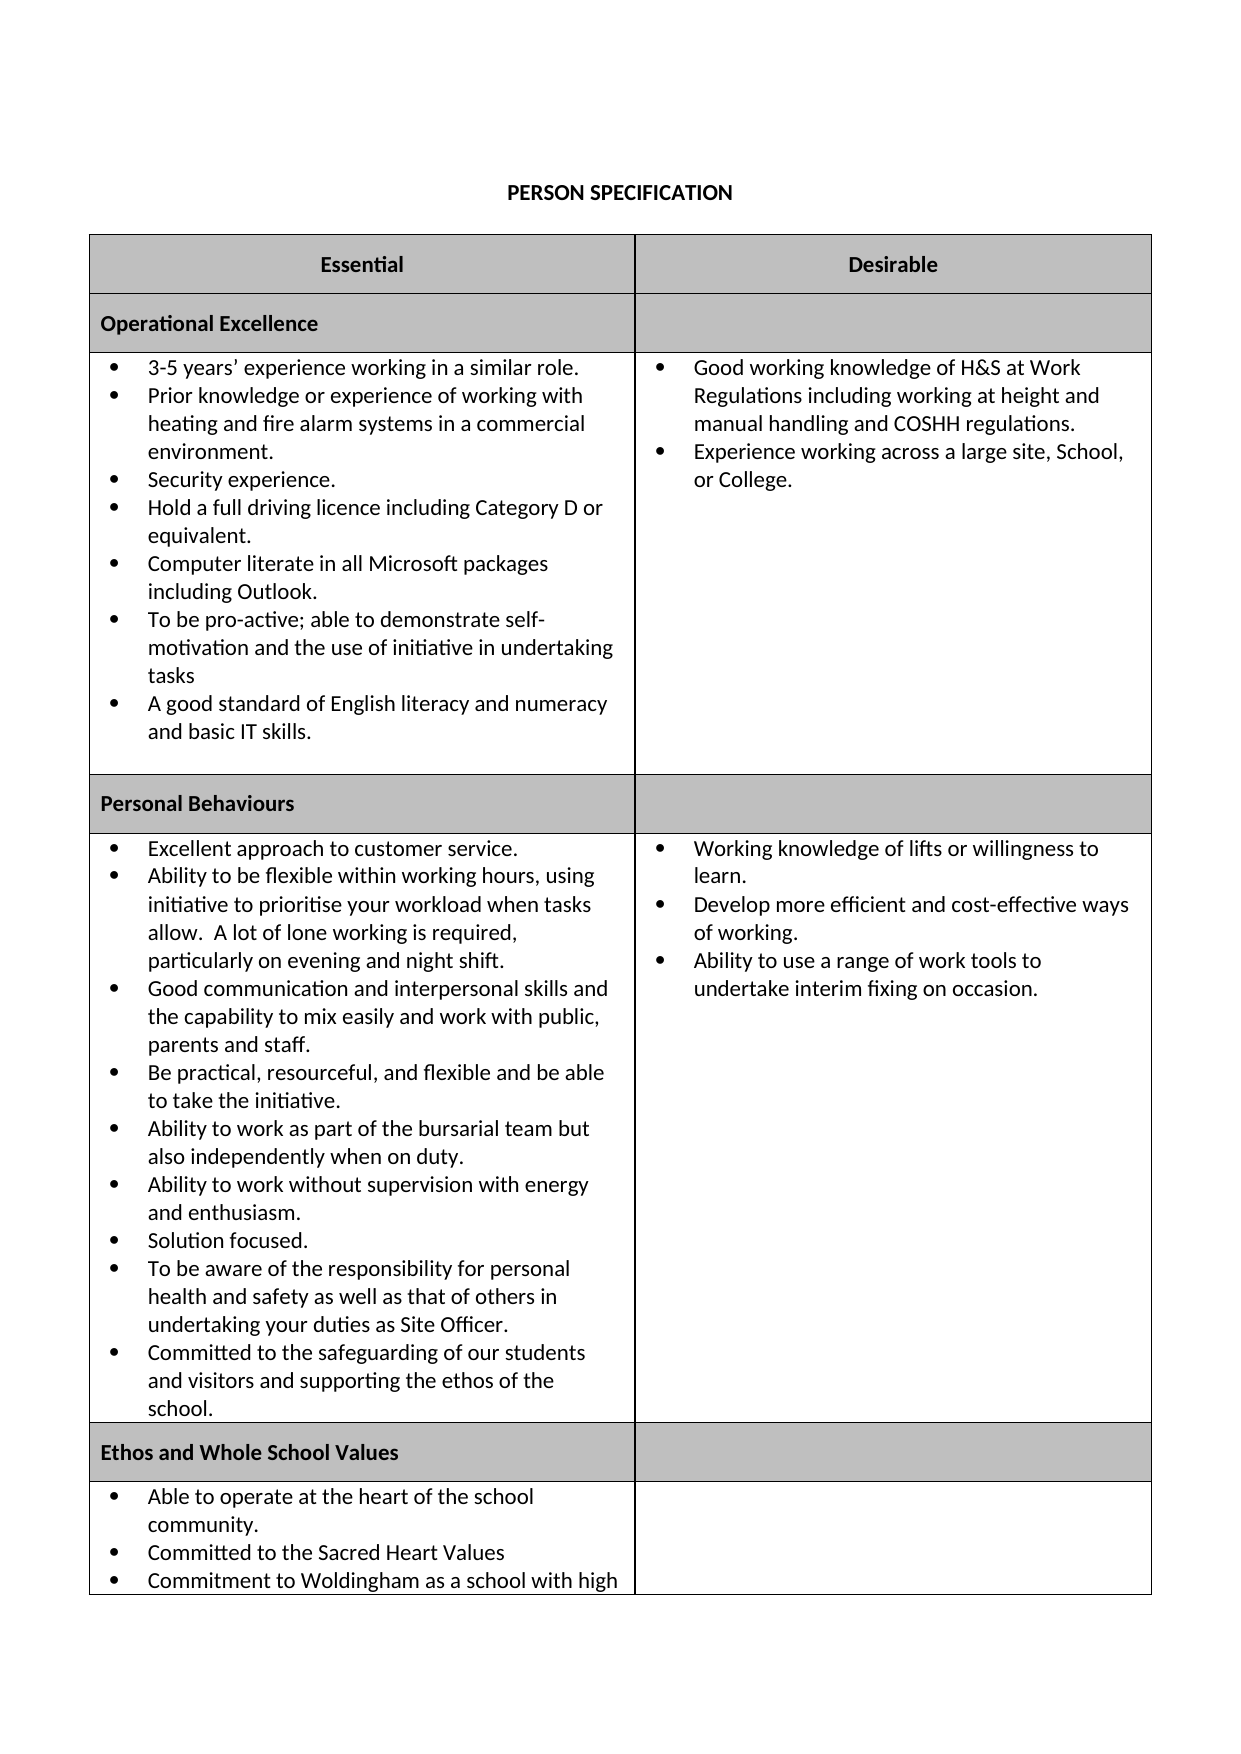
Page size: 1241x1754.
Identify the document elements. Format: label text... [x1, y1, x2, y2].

table_cell Good working knowledge of H&S at Work Regulations including working at height and manual handling and COSHH regulations. Experience working across a large site, School, or College. [636, 353, 1151, 773]
table_cell Working knowledge of lifts or willingness to learn. Develop more efficient and cost-effective ways of working. Ability to use a range of work tools to undertake interim fixing on occasion. [636, 834, 1151, 1422]
table_cell [636, 294, 1151, 352]
table_cell Personal Behaviours [90, 775, 634, 833]
table_cell Operational Excellence [90, 294, 634, 352]
table_cell [636, 1482, 1151, 1594]
table_cell 3-5 years’ experience working in a similar role. Prior knowledge or experience of working with heating and fire alarm systems in a commercial environment. Security experience. Hold a full driving licence including Category D or equivalent. Computer literate in all Microsoft packages including Outlook. To be pro-active; able to demonstrate self-motivation and the use of initiative in undertaking tasks A good standard of English literacy and numeracy and basic IT skills. [90, 353, 634, 773]
table_header Essential [90, 235, 634, 293]
table_cell [636, 775, 1151, 833]
table_cell Excellent approach to customer service. Ability to be flexible within working hours, using initiative to prioritise your workload when tasks allow. A lot of lone working is required, particularly on evening and night shift. Good communication and interpersonal skills and the capability to mix easily and work with public, parents and staff. Be practical, resourceful, and flexible and be able to take the initiative. Ability to work as part of the bursarial team but also independently when on duty. Ability to work without supervision with energy and enthusiasm. Solution focused. To be aware of the responsibility for personal health and safety as well as that of others in undertaking your duties as Site Officer. Committed to the safeguarding of our students and visitors and supporting the ethos of the school. [90, 834, 634, 1422]
text PERSON SPECIFICATION [89, 178, 1152, 206]
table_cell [90, 1482, 634, 1594]
table_cell Ethos and Whole School Values [90, 1423, 634, 1481]
table_cell [636, 1423, 1151, 1481]
table_header Desirable [636, 235, 1151, 293]
